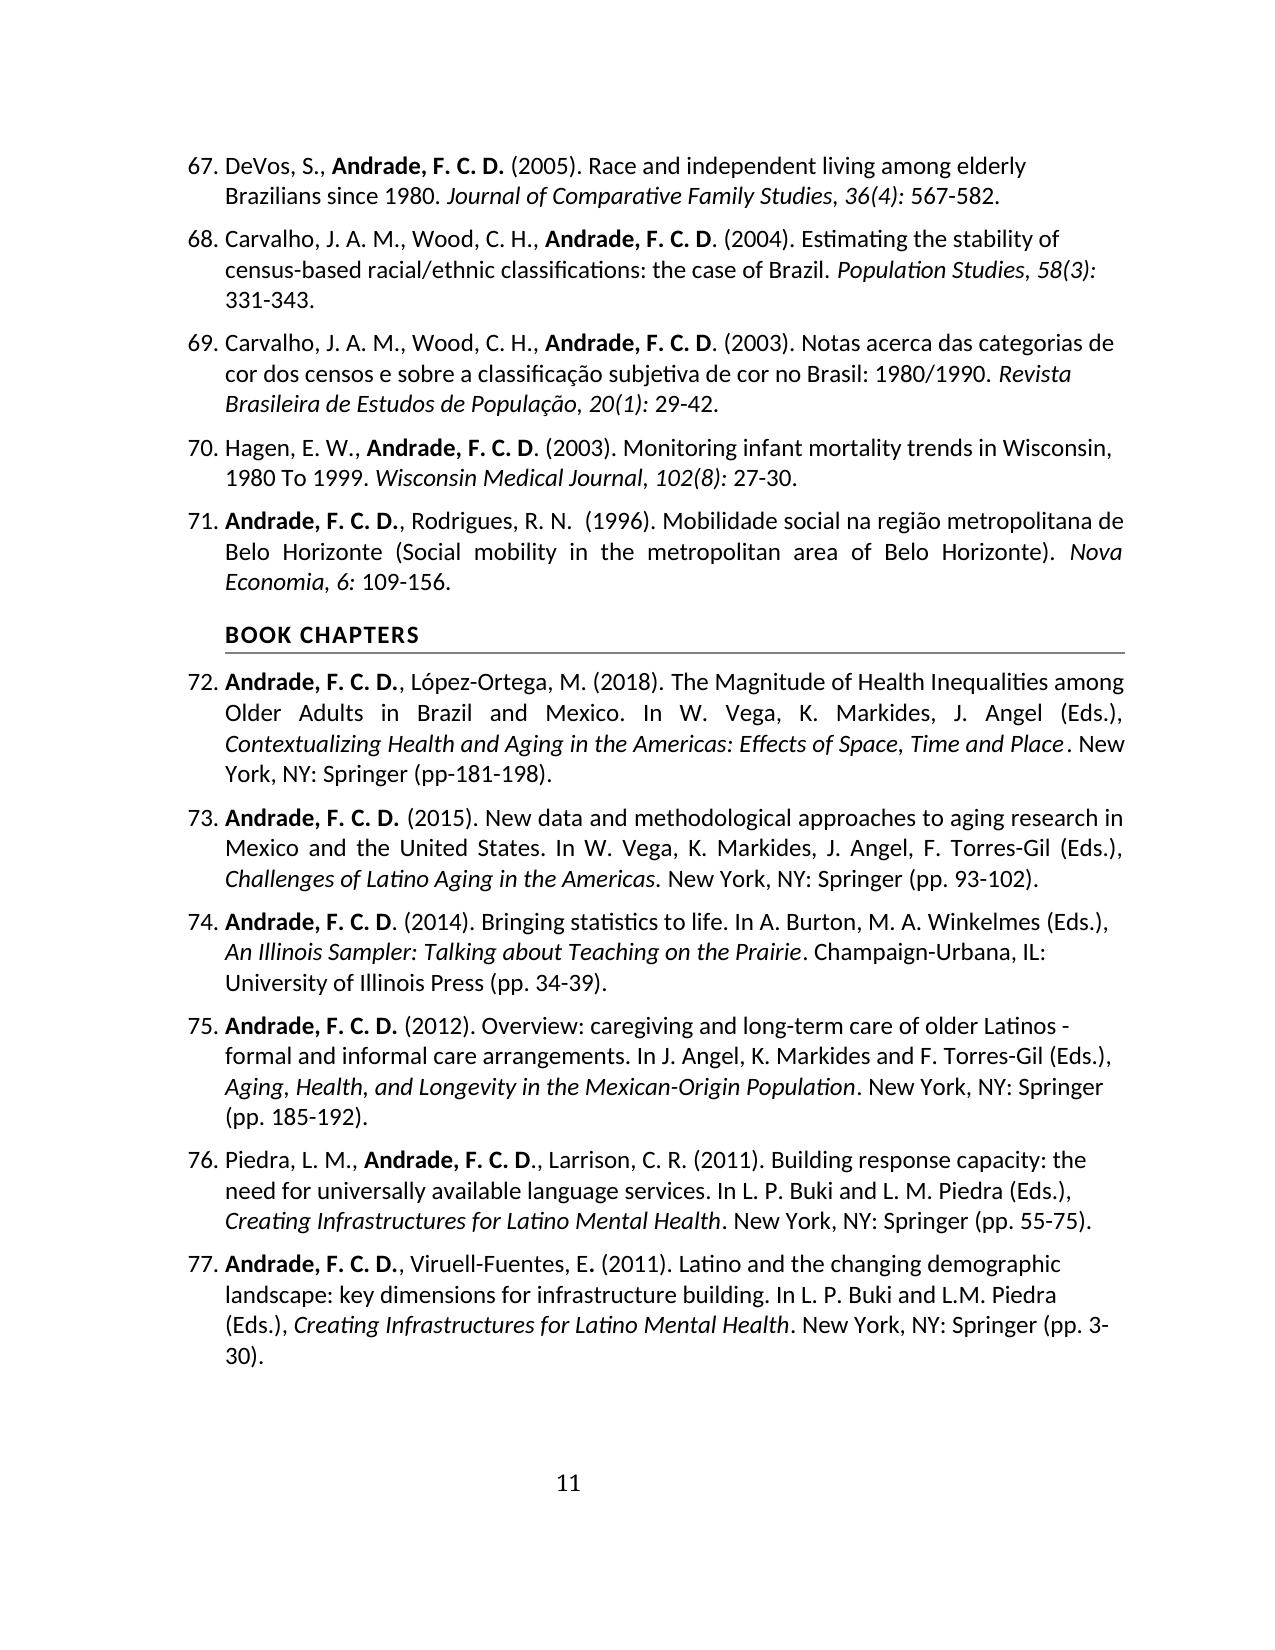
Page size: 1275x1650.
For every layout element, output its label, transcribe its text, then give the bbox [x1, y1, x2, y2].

list Andrade, F. C. D., Rodrigues, R. N. (1996). Mobilidade social na região metropolitana de Belo Horizonte (Social mobility in the metropolitan area of Belo Horizonte). Nova Economia, 6: 109-156. [187, 505, 1125, 597]
title BOOK CHAPTERS [225, 620, 1125, 652]
list Andrade, F. C. D., Viruell-Fuentes, E. (2011). Latino and the changing demographic landscape: key dimensions for infrastructure building. In L. P. Buki and L.M. Piedra (Eds.), Creating Infrastructures for Latino Mental Health. New York, NY: Springer (pp. 3-30). [187, 1248, 1125, 1371]
list Carvalho, J. A. M., Wood, C. H., Andrade, F. C. D. (2004). Estimating the stability of census-based racial/ethnic classifications: the case of Brazil. Population Studies, 58(3): 331-343. [187, 223, 1125, 315]
list Andrade, F. C. D. (2014). Bringing statistics to life. In A. Burton, M. A. Winkelmes (Eds.), An Illinois Sampler: Talking about Teaching on the Prairie. Champaign-Urbana, IL: University of Illinois Press (pp. 34-39). [187, 906, 1125, 997]
list Carvalho, J. A. M., Wood, C. H., Andrade, F. C. D. (2003). Notas acerca das categorias de cor dos censos e sobre a classificação subjetiva de cor no Brasil: 1980/1990. Revista Brasileira de Estudos de População, 20(1): 29-42. [187, 328, 1125, 419]
list DeVos, S., Andrade, F. C. D. (2005). Race and independent living among elderly Brazilians since 1980. Journal of Comparative Family Studies, 36(4): 567-582. [187, 150, 1125, 211]
list Piedra, L. M., Andrade, F. C. D., Larrison, C. R. (2011). Building response capacity: the need for universally available language services. In L. P. Buki and L. M. Piedra (Eds.), Creating Infrastructures for Latino Mental Health. New York, NY: Springer (pp. 55-75). [187, 1144, 1125, 1236]
list Andrade, F. C. D., López-Ortega, M. (2018). The Magnitude of Health Inequalities among Older Adults in Brazil and Mexico. In W. Vega, K. Markides, J. Angel (Eds.), Contextualizing Health and Aging in the Americas: Effects of Space, Time and Place. New York, NY: Springer (pp-181-198). [187, 666, 1125, 789]
list Andrade, F. C. D. (2015). New data and methodological approaches to aging research in Mexico and the United States. In W. Vega, K. Markides, J. Angel, F. Torres-Gil (Eds.), Challenges of Latino Aging in the Americas. New York, NY: Springer (pp. 93-102). [187, 802, 1125, 893]
list Andrade, F. C. D. (2012). Overview: caregiving and long-term care of older Latinos - formal and informal care arrangements. In J. Angel, K. Markides and F. Torres-Gil (Eds.), Aging, Health, and Longevity in the Mexican-Origin Population. New York, NY: Springer (pp. 185-192). [187, 1010, 1125, 1132]
list Hagen, E. W., Andrade, F. C. D. (2003). Monitoring infant mortality trends in Wisconsin, 1980 To 1999. Wisconsin Medical Journal, 102(8): 27-30. [187, 432, 1125, 493]
